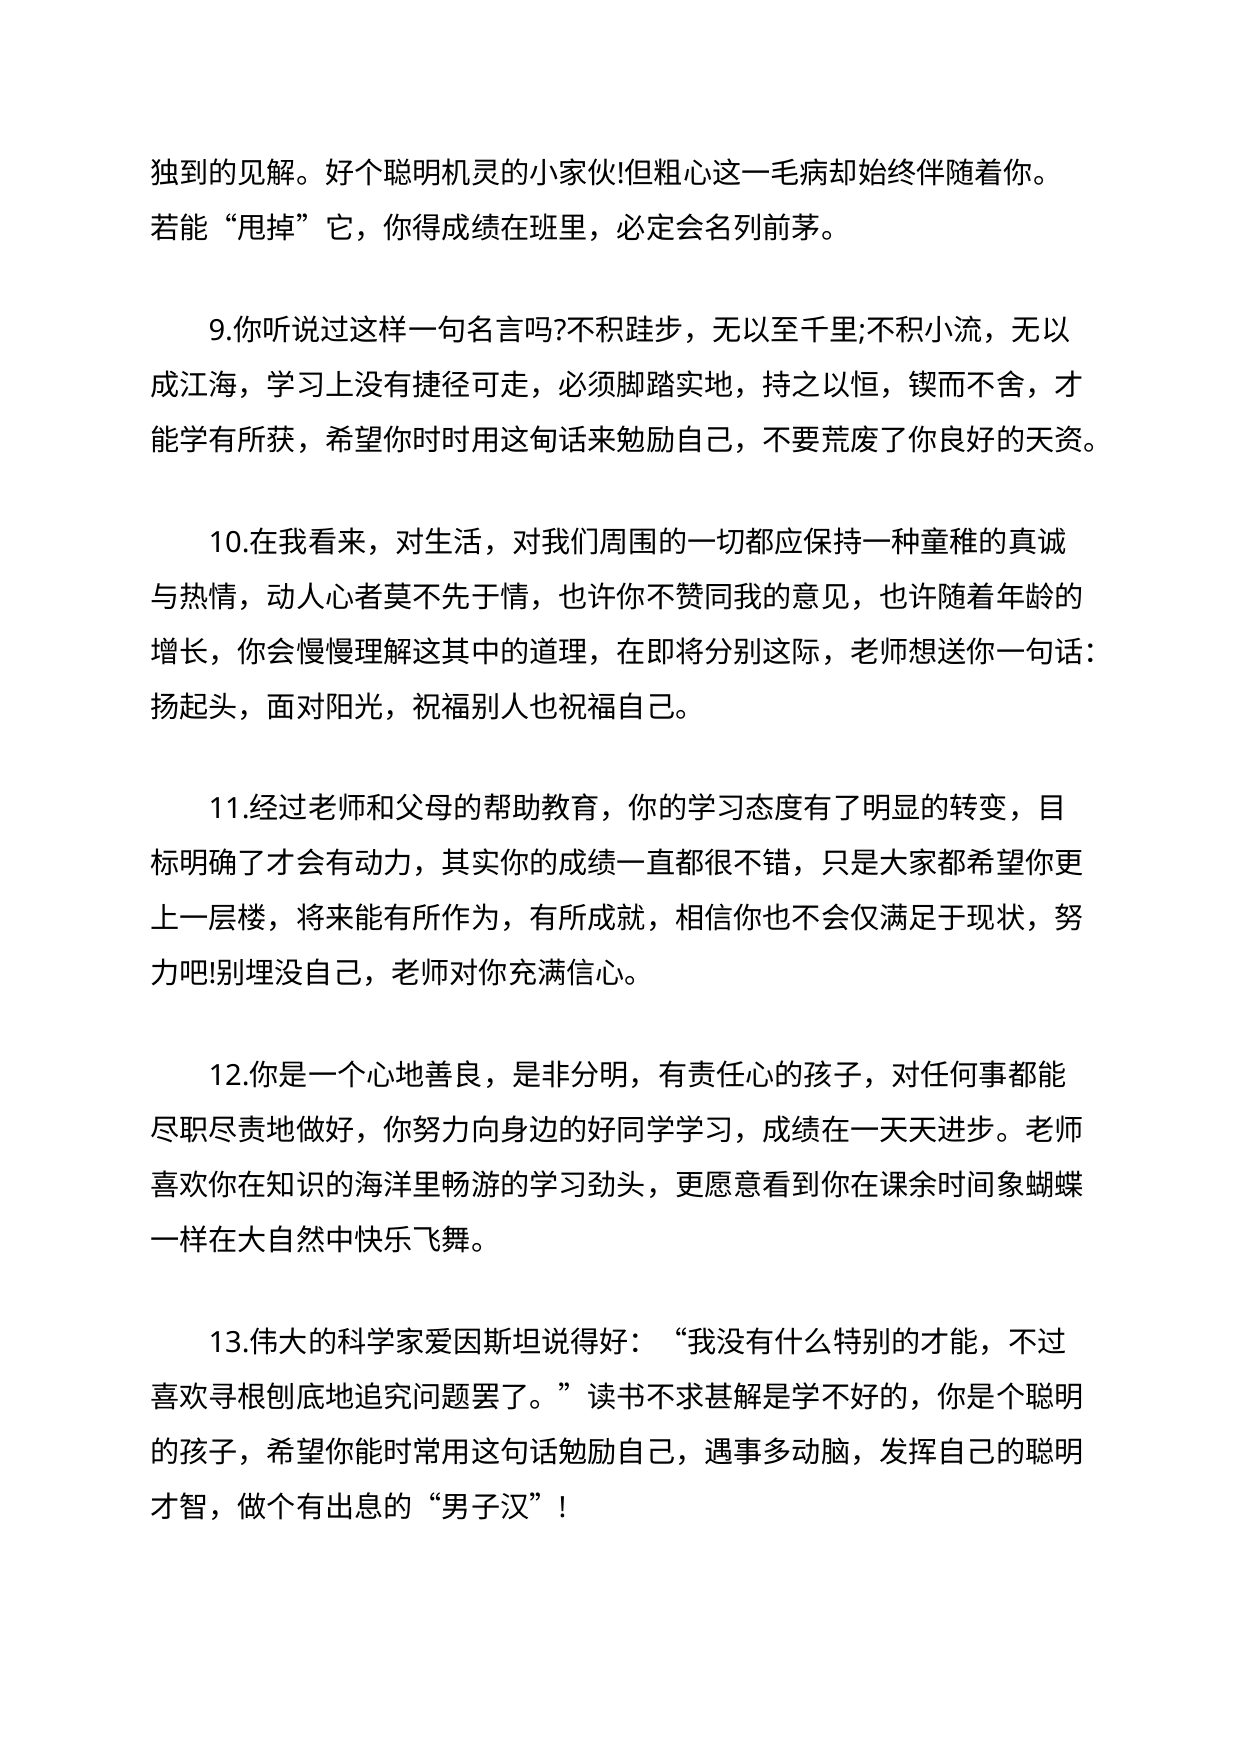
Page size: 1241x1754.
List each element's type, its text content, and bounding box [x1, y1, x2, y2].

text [150, 150, 1090, 247]
text 9.你听说过这样一句名言吗?不积跬步，无以至千里;不积小流，无以成江海，学习上没有捷径可走，必须脚踏实地，持之以恒，锲而不舍，才能学有所获，希望你时时用这甸话来勉励自己，不要荒废了你良好的天资。 [150, 307, 1090, 459]
text 10.在我看来，对生活，对我们周围的一切都应保持一种童稚的真诚与热情，动人心者莫不先于情，也许你不赞同我的意见，也许随着年龄的增长，你会慢慢理解这其中的道理，在即将分别这际，老师想送你一句话：扬起头，面对阳光，祝福别人也祝福自己。 [150, 518, 1090, 726]
text 13.伟大的科学家爱因斯坦说得好：“我没有什么特别的才能，不过喜欢寻根刨底地追究问题罢了。”读书不求甚解是学不好的，你是个聪明的孩子，希望你能时常用这句话勉励自己，遇事多动脑，发挥自己的聪明才智，做个有出息的“男子汉”! [150, 1318, 1090, 1526]
text 11.经过老师和父母的帮助教育，你的学习态度有了明显的转变，目标明确了才会有动力，其实你的成绩一直都很不错，只是大家都希望你更上一层楼，将来能有所作为，有所成就，相信你也不会仅满足于现状，努力吧!别埋没自己，老师对你充满信心。 [150, 785, 1090, 992]
text 12.你是一个心地善良，是非分明，有责任心的孩子，对任何事都能尽职尽责地做好，你努力向身边的好同学学习，成绩在一天天进步。老师喜欢你在知识的海洋里畅游的学习劲头，更愿意看到你在课余时间象蝴蝶一样在大自然中快乐飞舞。 [150, 1052, 1090, 1259]
